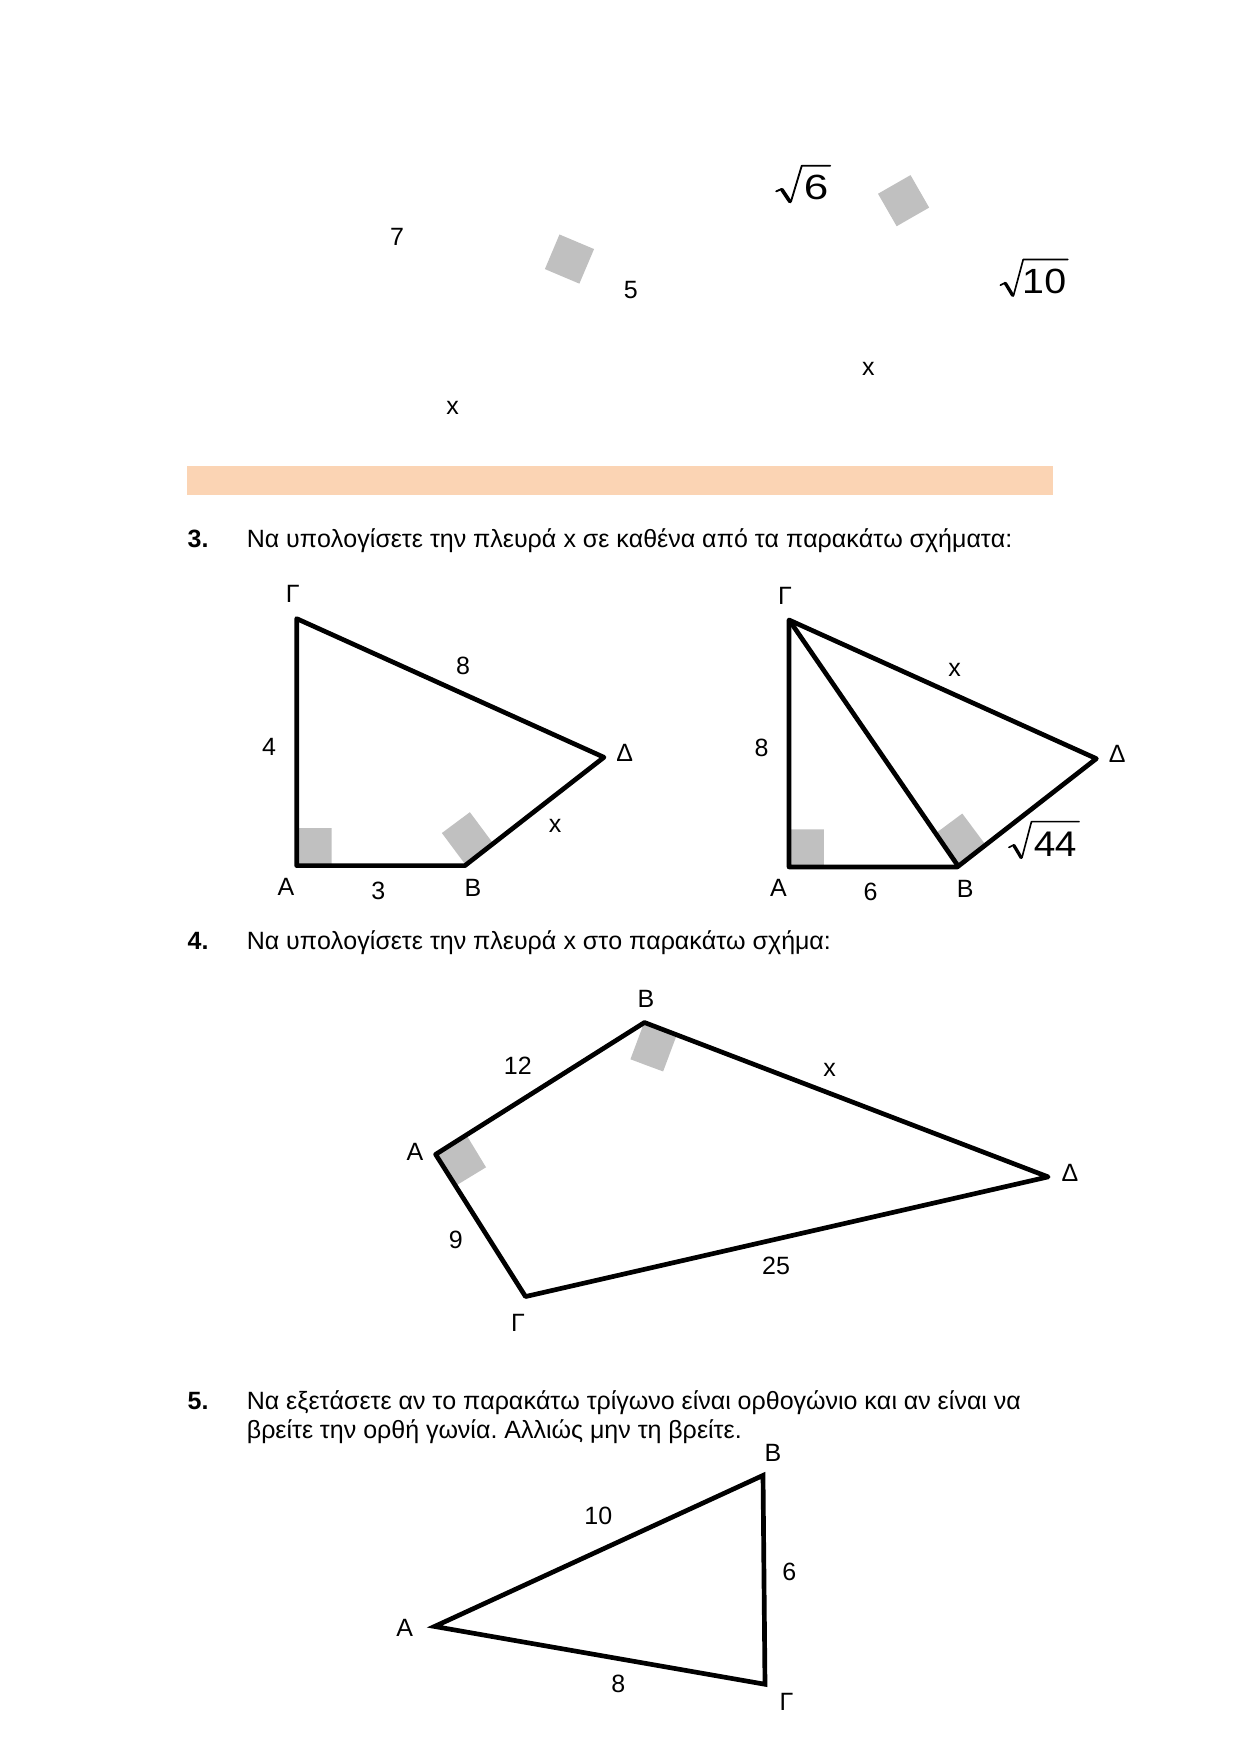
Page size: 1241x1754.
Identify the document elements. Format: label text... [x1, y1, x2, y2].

list Να υπολογίσετε την πλευρά x στο παρακάτω σχήμα: [187, 926, 1053, 955]
list Να υπολογίσετε την πλευρά x σε καθένα από τα παρακάτω σχήματα: [187, 524, 1053, 552]
list Να εξετάσετε αν το παρακάτω τρίγωνο είναι ορθογώνιο και αν είναι να βρείτε την ορθή γωνία. Αλλιώς μην τη βρείτε. [187, 1386, 1053, 1444]
